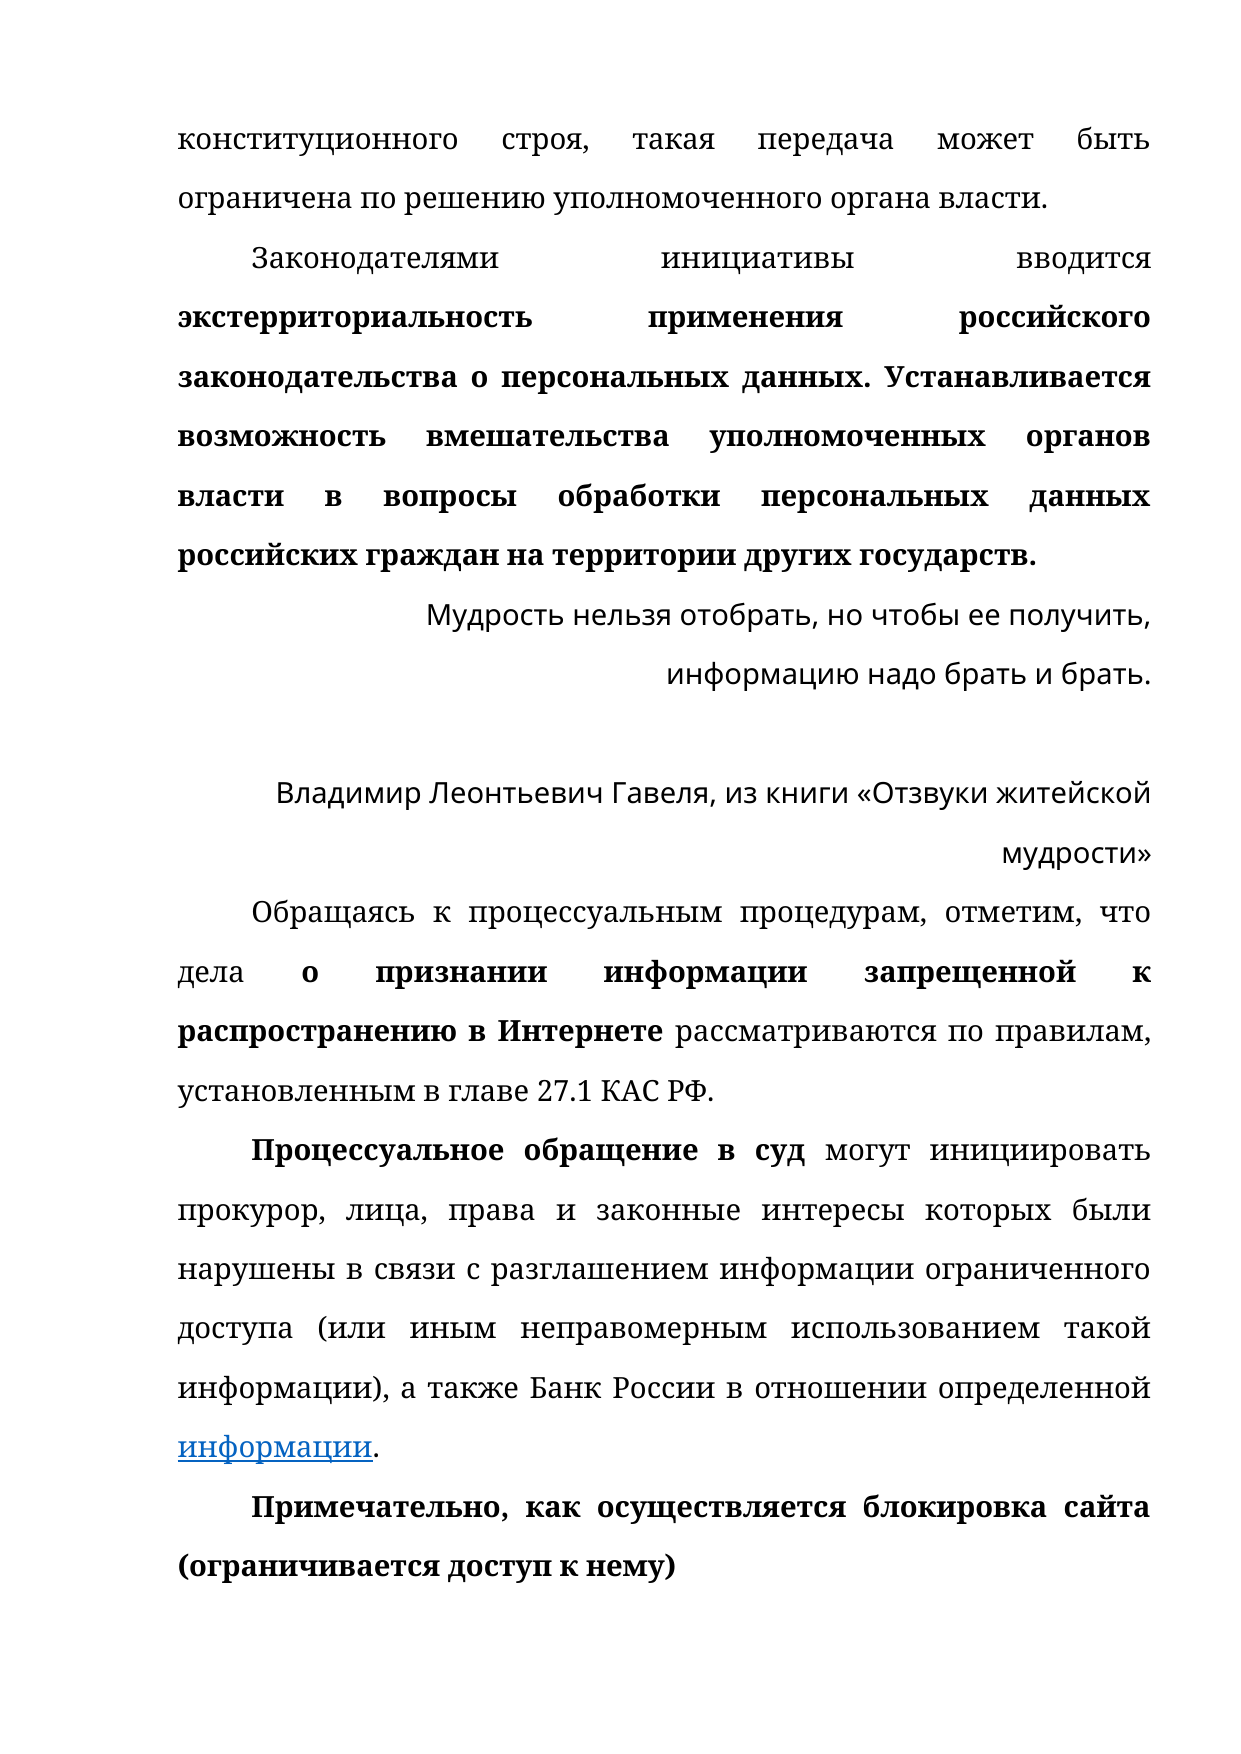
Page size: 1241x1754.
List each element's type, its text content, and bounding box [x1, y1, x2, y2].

text Обращаясь к процессуальным процедурам, отметим, что дела о признании информации запрещенной к распространению в Интернете рассматриваются по правилам, установленным в главе 27.1 КАС РФ. [177, 891, 1152, 1109]
text информацию надо брать и брать. [177, 653, 1152, 693]
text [177, 118, 1152, 217]
text Процессуальное обращение в суд могут инициировать прокурор, лица, права и законные интересы которых были нарушены в связи с разглашением информации ограниченного доступа (или иным неправомерным использованием такой информации), а также Банк России в отношении определенной информации. [177, 1129, 1152, 1466]
text Примечательно, как осуществляется блокировка сайта (ограничивается доступ к нему) [177, 1486, 1152, 1585]
text Мудрость нельзя отобрать, но чтобы ее получить, [177, 594, 1152, 634]
text Владимир Леонтьевич Гавеля, из книги «Отзвуки житейской мудрости» [177, 772, 1152, 872]
text Законодателями инициативы вводится экстерриториальность применения российского законодательства о персональных данных. Устанавливается возможность вмешательства уполномоченных органов власти в вопросы обработки персональных данных российских граждан на территории других государств. [177, 237, 1152, 574]
